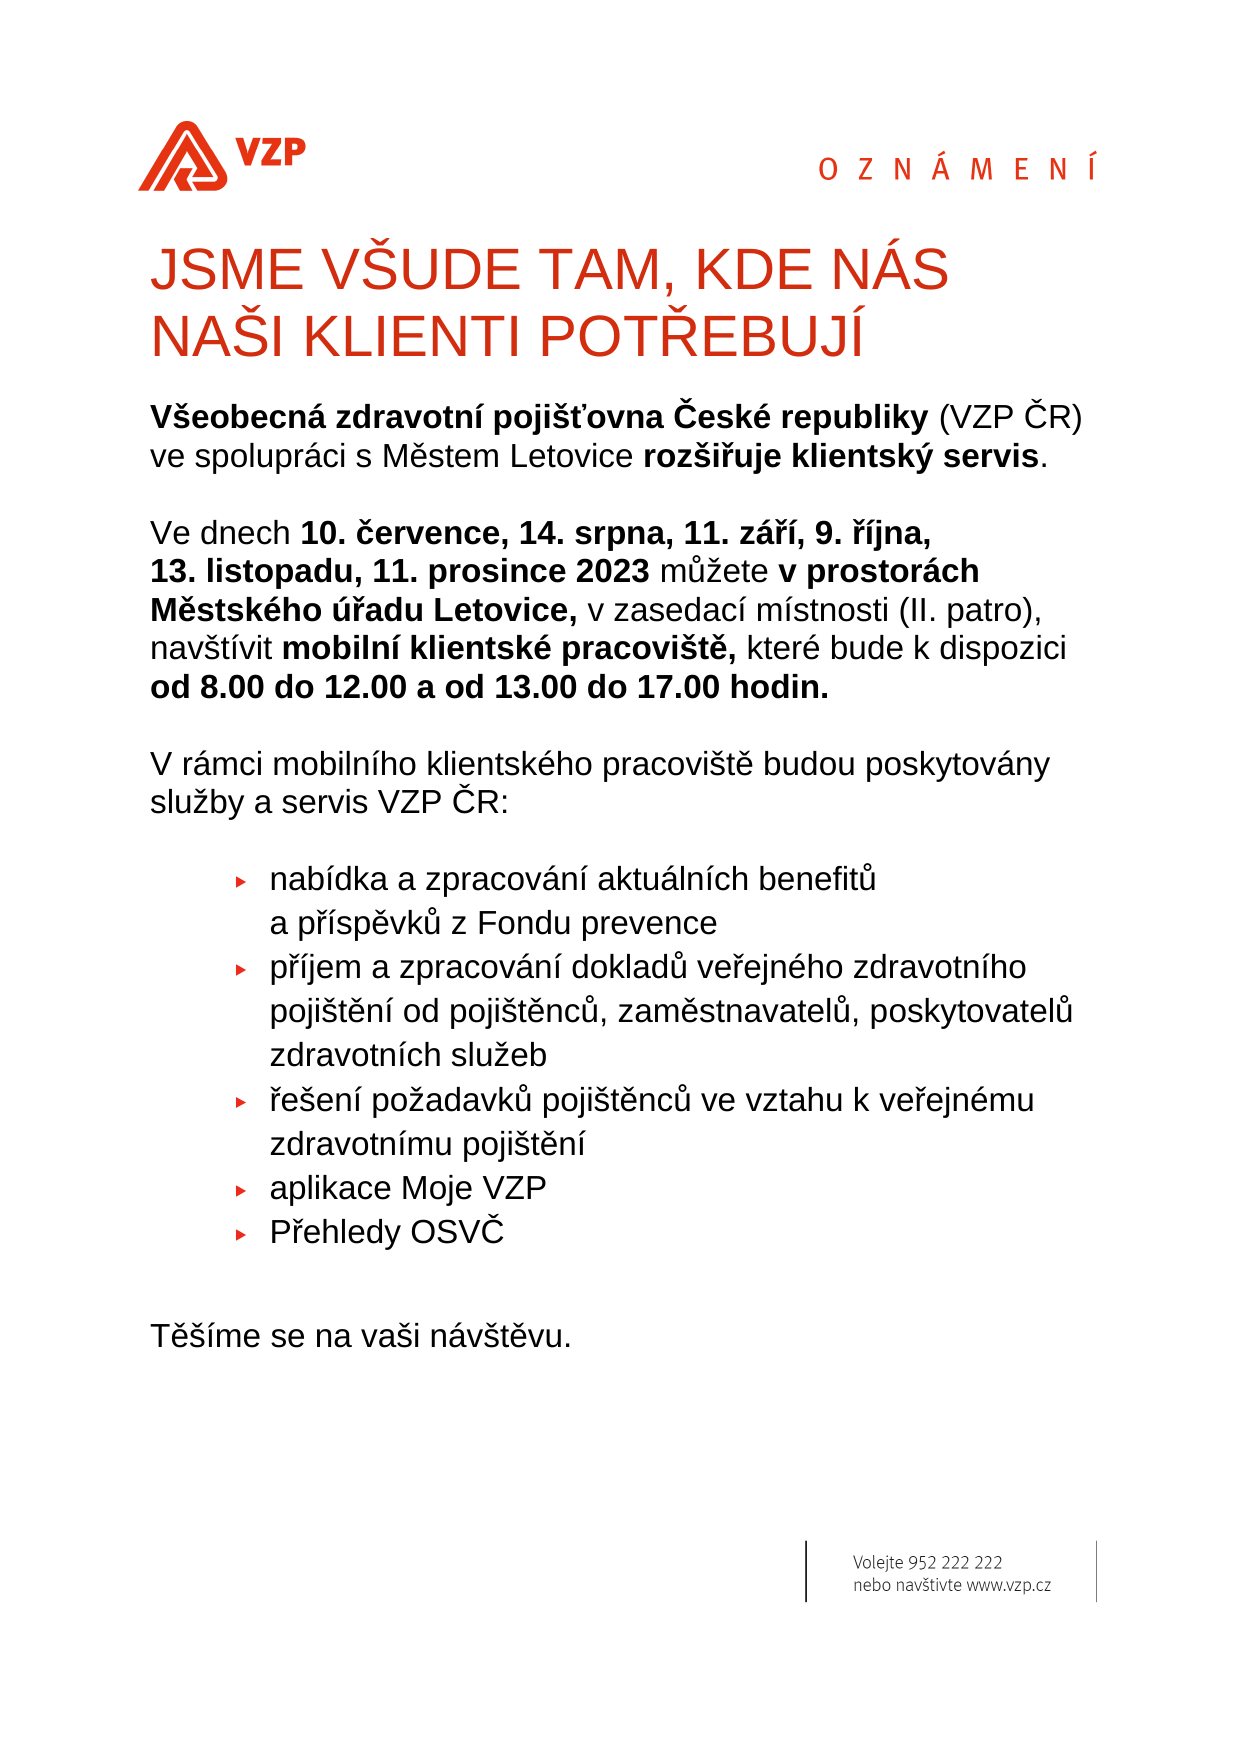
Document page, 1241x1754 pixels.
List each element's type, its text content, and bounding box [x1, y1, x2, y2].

text NAŠI KLIENTI POTŘEBUJÍ [150, 302, 1093, 369]
text V rámci mobilního klientského pracoviště budou poskytovány služby a servis VZP ČR: [150, 743, 1093, 820]
text JSME VŠUDE TAM, KDE NÁS [150, 235, 1093, 302]
list aplikace Moje VZP [232, 1168, 1093, 1206]
list řešení požadavků pojištěnců ve vztahu k veřejnému zdravotnímu pojištění [232, 1080, 1093, 1162]
list Přehledy OSVČ [232, 1212, 1093, 1251]
text Těšíme se na vaši návštěvu. [150, 1316, 1093, 1354]
picture [2, 4, 1232, 1746]
list příjem a zpracování dokladů veřejného zdravotního pojištění od pojištěnců, zaměstnavatelů, poskytovatelů zdravotních služeb [232, 947, 1093, 1074]
text Všeobecná zdravotní pojišťovna České republiky (VZP ČR) ve spolupráci s Městem Letovice rozšiřuje klientský servis. [150, 398, 1093, 474]
list nabídka a zpracování aktuálních benefitů a příspěvků z Fondu prevence [232, 859, 1093, 941]
text Ve dnech 10. července, 14. srpna, 11. září, 9. října, 13. listopadu, 11. prosince 2023 můžete v prostorách Městského úřadu Letovice, v zasedací místnosti (II. patro), navštívit mobilní klientské pracoviště, které bude k dispozici od 8.00 do 12.00 a od 13.00 do 17.00 hodin. [150, 513, 1093, 705]
